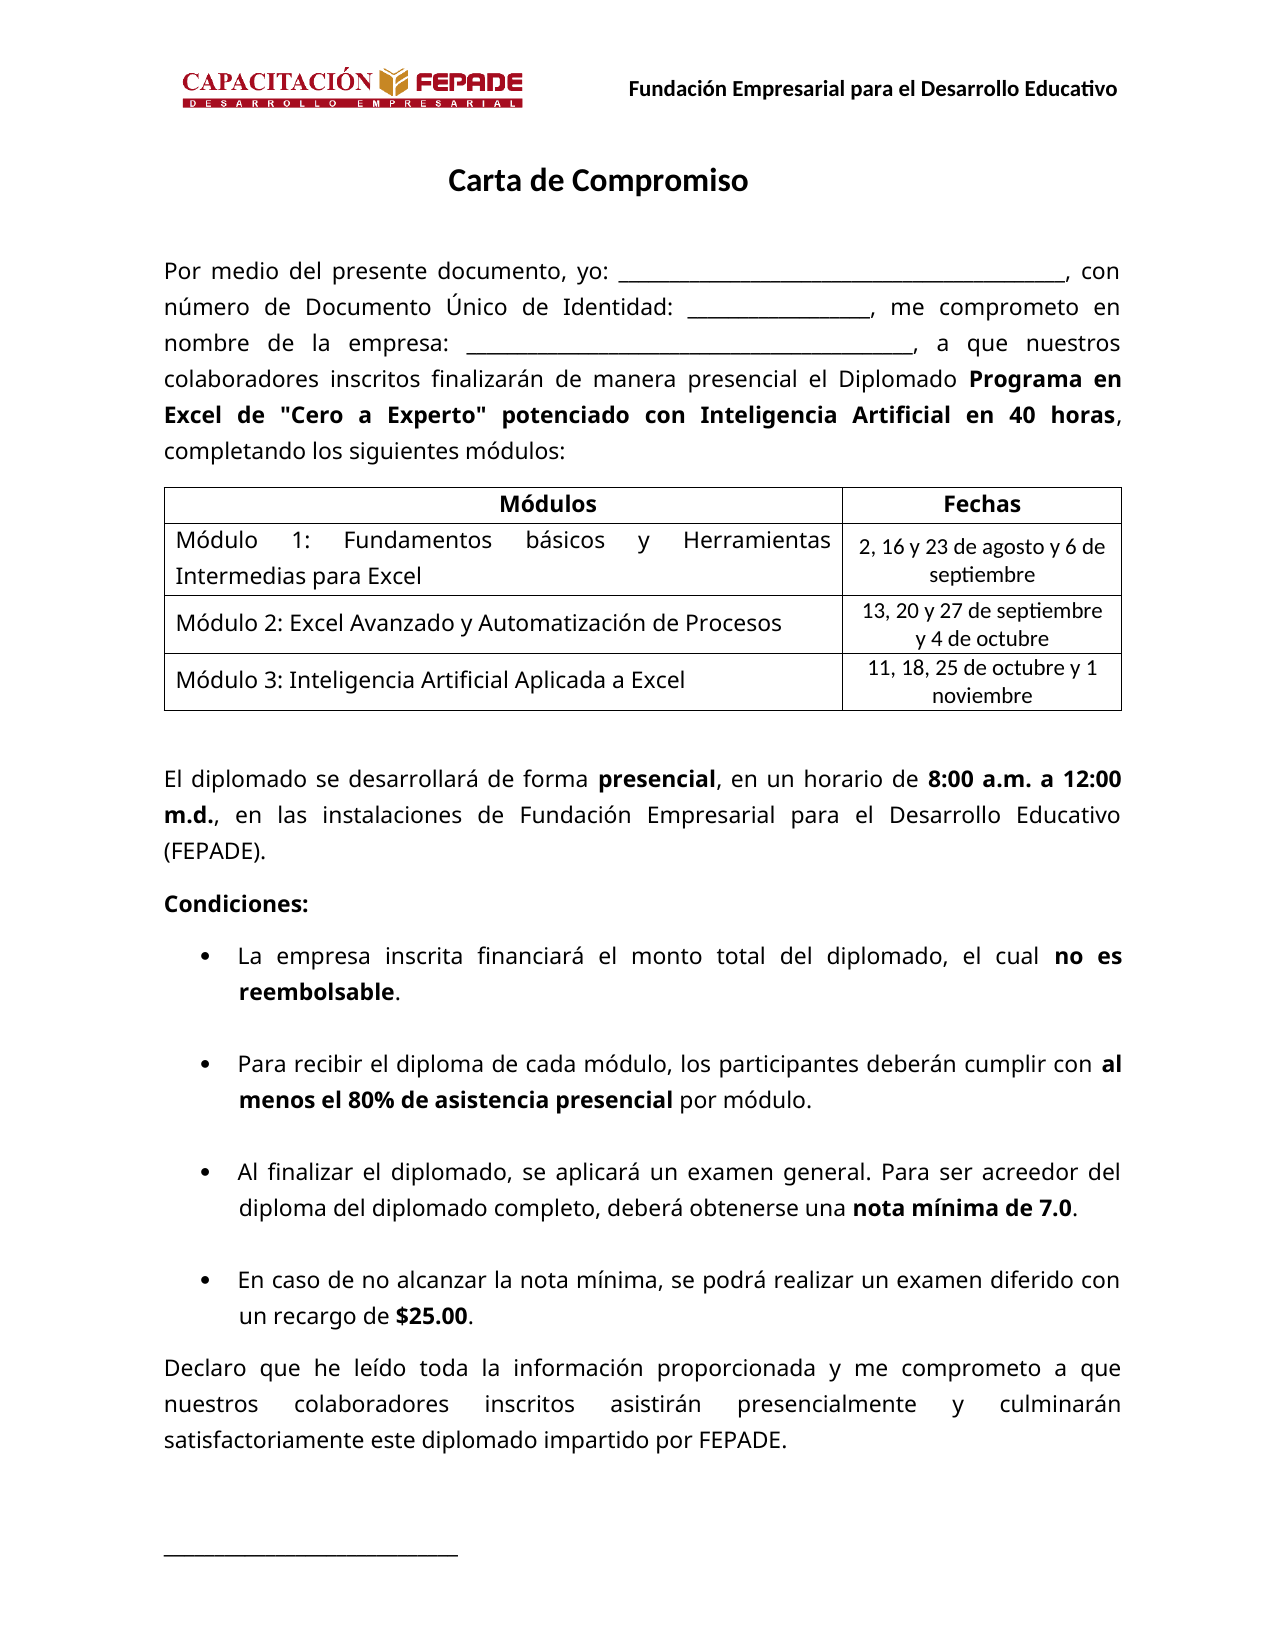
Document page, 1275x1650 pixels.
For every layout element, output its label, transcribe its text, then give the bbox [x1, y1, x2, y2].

text Declaro que he leído toda la información proporcionada y me comprometo a que nuestros colaboradores inscritos asistirán presencialmente y culminarán satisfactoriamente este diplomado impartido por FEPADE. [164, 1352, 1122, 1455]
text Carta de Compromiso [75, 159, 1122, 200]
table_cell 2, 16 y 23 de agosto y 6 de septiembre [843, 524, 1121, 595]
table_cell Módulo 3: Inteligencia Artificial Aplicada a Excel [165, 654, 842, 709]
picture [179, 65, 528, 113]
text _____________________________ [164, 1529, 1122, 1561]
table_header Fechas [843, 488, 1121, 523]
table_cell Módulo 1: Fundamentos básicos y Herramientas Intermedias para Excel [165, 524, 842, 595]
list La empresa inscrita financiará el monto total del diplomado, el cual no es reembolsable. [201, 940, 1122, 1007]
table_cell Módulo 2: Excel Avanzado y Automatización de Procesos [165, 596, 842, 652]
table_cell 13, 20 y 27 de septiembre y 4 de octubre [843, 596, 1121, 652]
text El diplomado se desarrollará de forma presencial, en un horario de 8:00 a.m. a 12:00 m.d., en las instalaciones de Fundación Empresarial para el Desarrollo Educativo (FEPADE). [164, 763, 1122, 866]
table_header Módulos [165, 488, 842, 523]
text Condiciones: [164, 888, 1122, 919]
table_cell 11, 18, 25 de octubre y 1 noviembre [843, 654, 1121, 709]
text Por medio del presente documento, yo: ____________________________________________, con número de Documento Único de Identidad: __________________, me comprometo en nombre de la empresa: ____________________________________________, a que nuestros colaboradores inscritos finalizarán de manera presencial el Diplomado Programa en Excel de "Cero a Experto" potenciado con Inteligencia Artificial en 40 horas, completando los siguientes módulos: [164, 255, 1122, 466]
list En caso de no alcanzar la nota mínima, se podrá realizar un examen diferido con un recargo de $25.00. [201, 1264, 1122, 1331]
list Al finalizar el diplomado, se aplicará un examen general. Para ser acreedor del diploma del diplomado completo, deberá obtenerse una nota mínima de 7.0. [201, 1156, 1122, 1223]
list Para recibir el diploma de cada módulo, los participantes deberán cumplir con al menos el 80% de asistencia presencial por módulo. [201, 1048, 1122, 1115]
